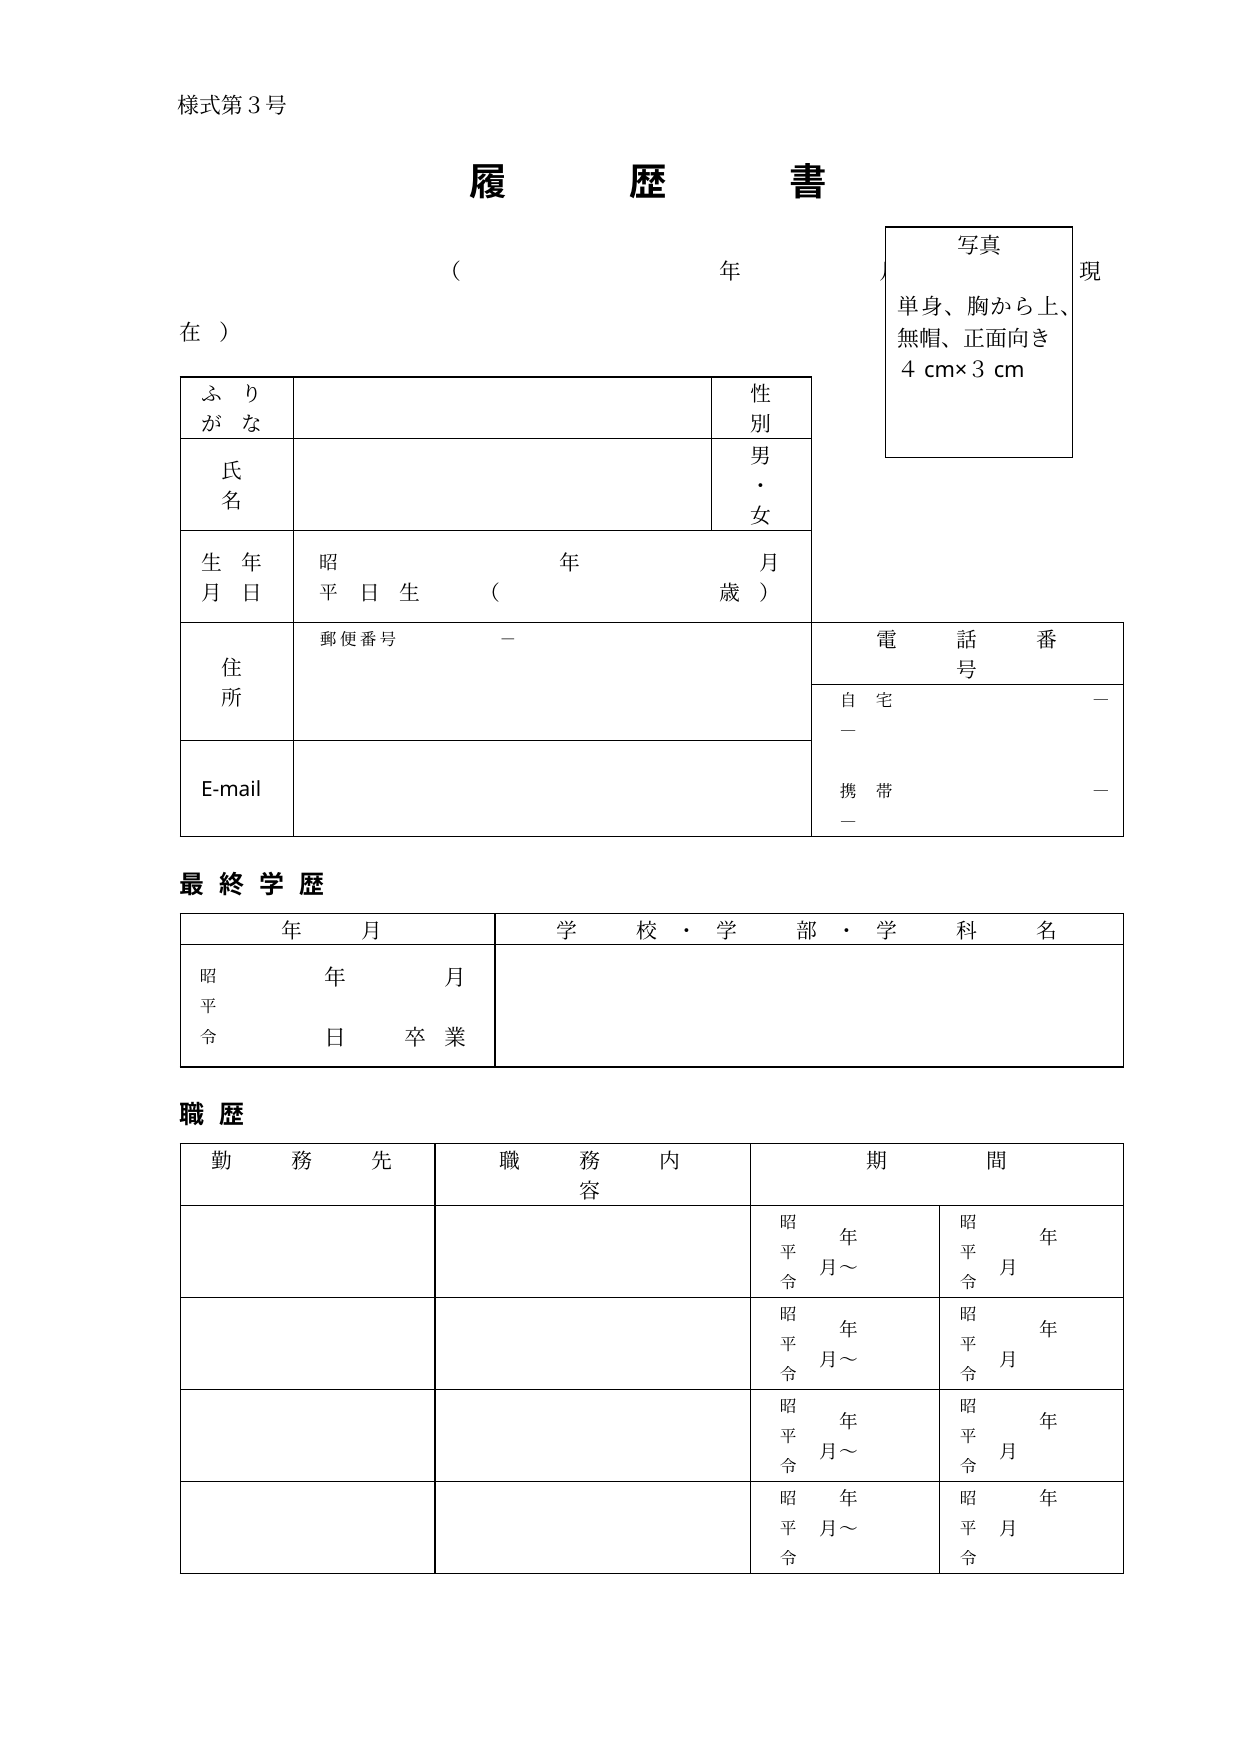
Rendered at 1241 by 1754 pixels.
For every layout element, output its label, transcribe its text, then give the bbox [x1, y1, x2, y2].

table_cell [436, 1482, 750, 1573]
table_cell [436, 1298, 750, 1389]
table_cell [294, 439, 711, 530]
table_cell [181, 1298, 434, 1389]
table_cell 昭 平 令 [940, 1390, 983, 1481]
table_cell 昭 平 令 [751, 1390, 794, 1481]
table_cell 年 月 [984, 1390, 1123, 1481]
table_header 勤 務 先 [181, 1144, 434, 1205]
table_cell 昭 平 令 [751, 1482, 794, 1573]
text 履 歴 書 [179, 149, 1119, 210]
table_header [294, 378, 711, 438]
table_cell 昭 平 令 [940, 1206, 983, 1297]
text 職歴 [179, 1083, 1119, 1143]
table_cell [181, 1390, 434, 1481]
table_cell 昭 平 [294, 531, 337, 622]
table_cell 自宅 ― ― 携帯 ― ― [812, 685, 1123, 836]
table_cell 年 月 [984, 1482, 1123, 1573]
table_cell 年 月～ [795, 1482, 939, 1573]
text （ 年 月 日現在） [1073, 240, 1119, 361]
table_cell [181, 1206, 434, 1297]
table_cell 昭 平 令 [181, 945, 221, 1066]
table_cell 年 月～ [795, 1206, 939, 1297]
table_cell 生年月日 [181, 531, 293, 622]
table_header 学 校・学 部・学 科 名 [496, 914, 1123, 944]
table_cell 年 月 日 卒業 [221, 945, 494, 1066]
table_cell 昭 平 令 [751, 1206, 794, 1297]
table_cell 男・女 [712, 439, 811, 530]
table_header 職 務 内 容 [436, 1144, 750, 1205]
table_header 年 月 [181, 914, 494, 944]
table_cell [436, 1206, 750, 1297]
table_cell 年 月～ [795, 1390, 939, 1481]
table_cell 昭 平 令 [751, 1298, 794, 1389]
table_header 性別 [712, 378, 811, 438]
table_cell 昭 平 令 [940, 1298, 983, 1389]
table_header 期 間 [751, 1144, 1123, 1205]
table_cell [436, 1390, 750, 1481]
table_cell 昭 平 令 [940, 1482, 983, 1573]
table_cell 年 月 [984, 1206, 1123, 1297]
table_header ふりがな [181, 378, 293, 438]
table_cell 年 月～ [795, 1298, 939, 1389]
table_cell [294, 741, 811, 836]
table_cell 電 話 番 号 [812, 623, 1123, 683]
text （ 年 月 日現在） [179, 240, 885, 361]
table_cell [496, 945, 1123, 1066]
table_cell 年 月 日生 （ 歳） [337, 531, 811, 622]
text 最終学歴 [179, 852, 1119, 913]
table_cell 年 月 [984, 1298, 1123, 1389]
table_cell 住 所 [181, 623, 293, 740]
table_cell 氏 名 [181, 439, 293, 530]
table_cell E-mail [181, 741, 293, 836]
table_cell 郵便番号 － [294, 623, 811, 740]
table_cell [181, 1482, 434, 1573]
